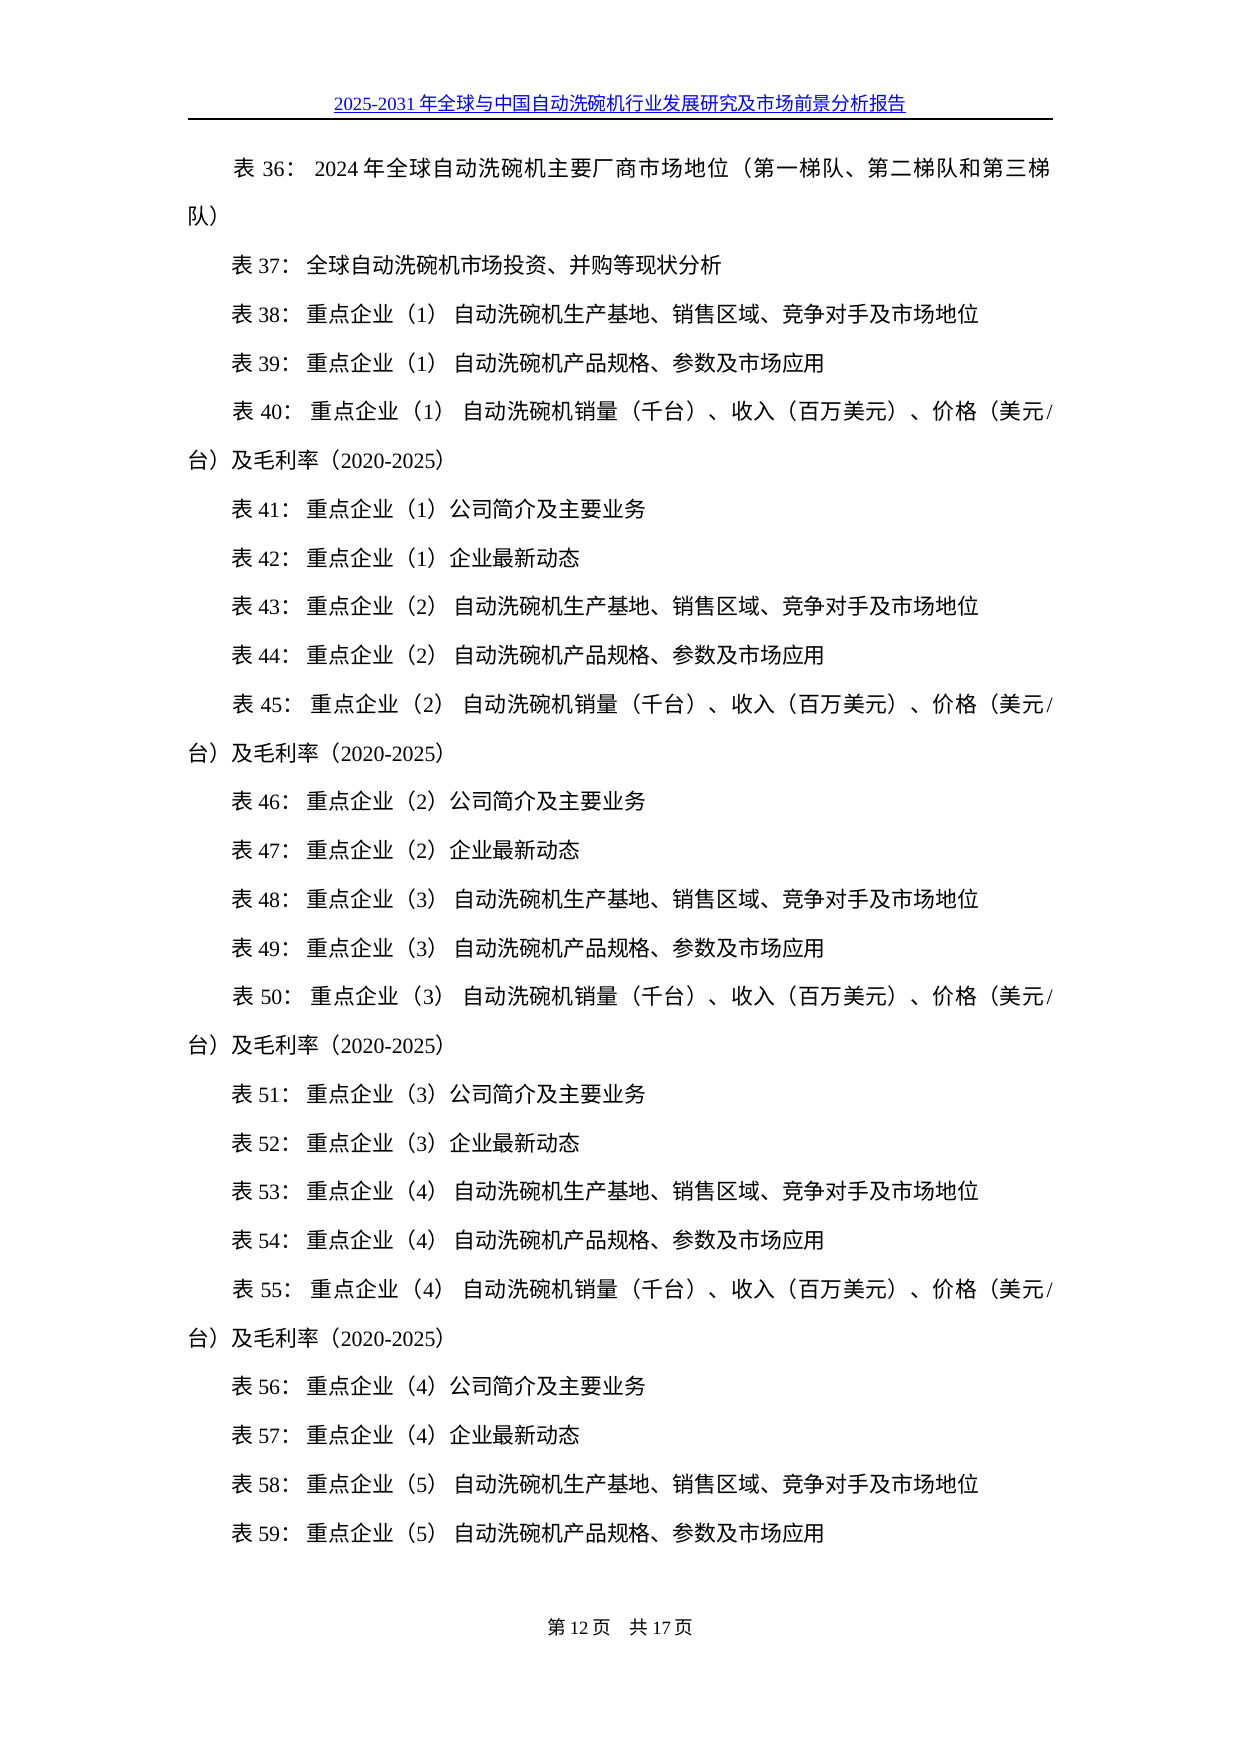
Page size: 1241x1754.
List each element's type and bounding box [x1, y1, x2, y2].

text [187, 150, 1053, 1548]
